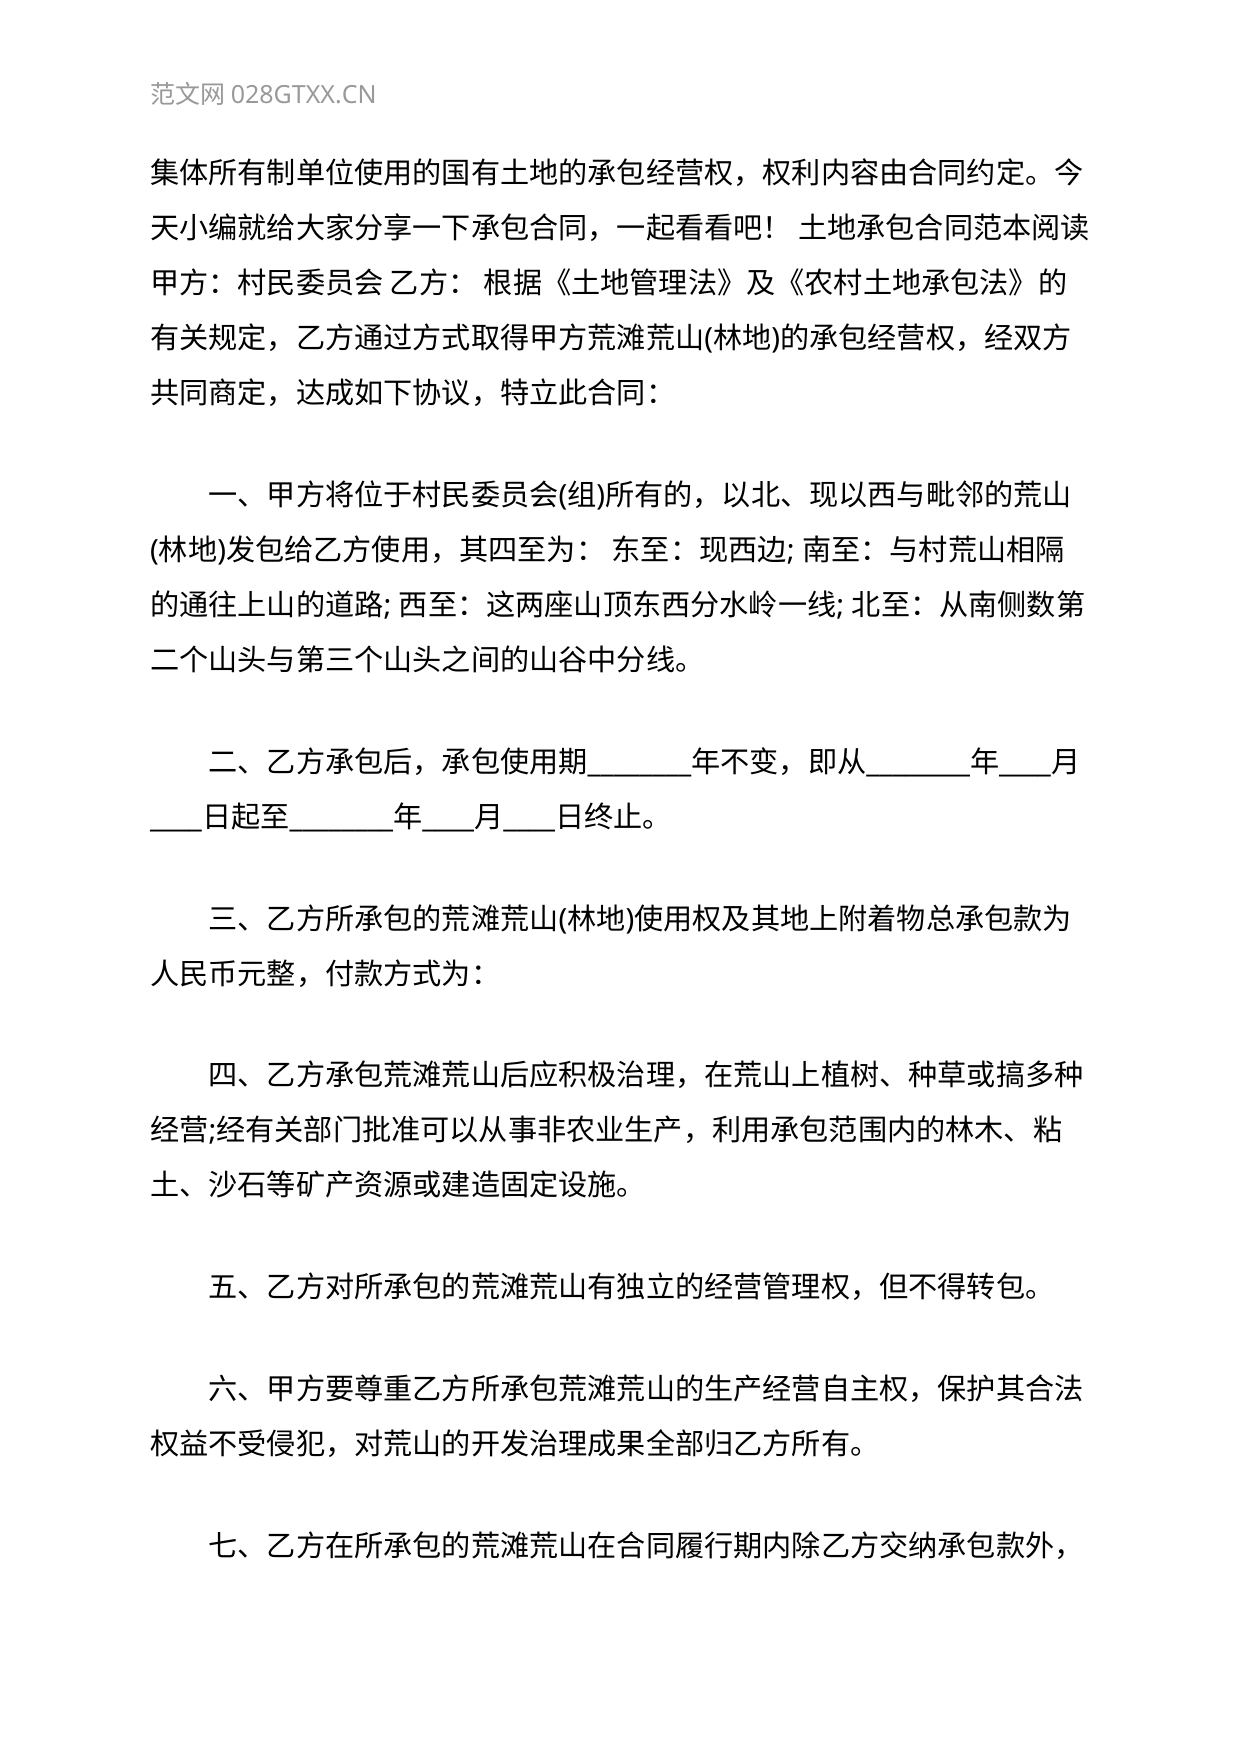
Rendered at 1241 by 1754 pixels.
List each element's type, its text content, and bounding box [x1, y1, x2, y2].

text 六、甲方要尊重乙方所承包荒滩荒山的生产经营自主权，保护其合法权益不受侵犯，对荒山的开发治理成果全部归乙方所有。 [150, 1365, 1090, 1463]
text 三、乙方所承包的荒滩荒山(林地)使用权及其地上附着物总承包款为人民币元整，付款方式为： [150, 895, 1090, 992]
text 二、乙方承包后，承包使用期________年不变，即从________年____月____日起至________年____月____日终止。 [150, 738, 1090, 836]
text 一、甲方将位于村民委员会(组)所有的，以北、现以西与毗邻的荒山(林地)发包给乙方使用，其四至为： 东至：现西边; 南至：与村荒山相隔的通往上山的道路; 西至：这两座山顶东西分水岭一线; 北至：从南侧数第二个山头与第三个山头之间的山谷中分线。 [150, 471, 1090, 679]
text 五、乙方对所承包的荒滩荒山有独立的经营管理权，但不得转包。 [150, 1264, 1090, 1306]
text 四、乙方承包荒滩荒山后应积极治理，在荒山上植树、种草或搞多种经营;经有关部门批准可以从事非农业生产，利用承包范围内的林木、粘土、沙石等矿产资源或建造固定设施。 [150, 1052, 1090, 1204]
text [150, 1522, 1090, 1564]
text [150, 150, 1090, 412]
